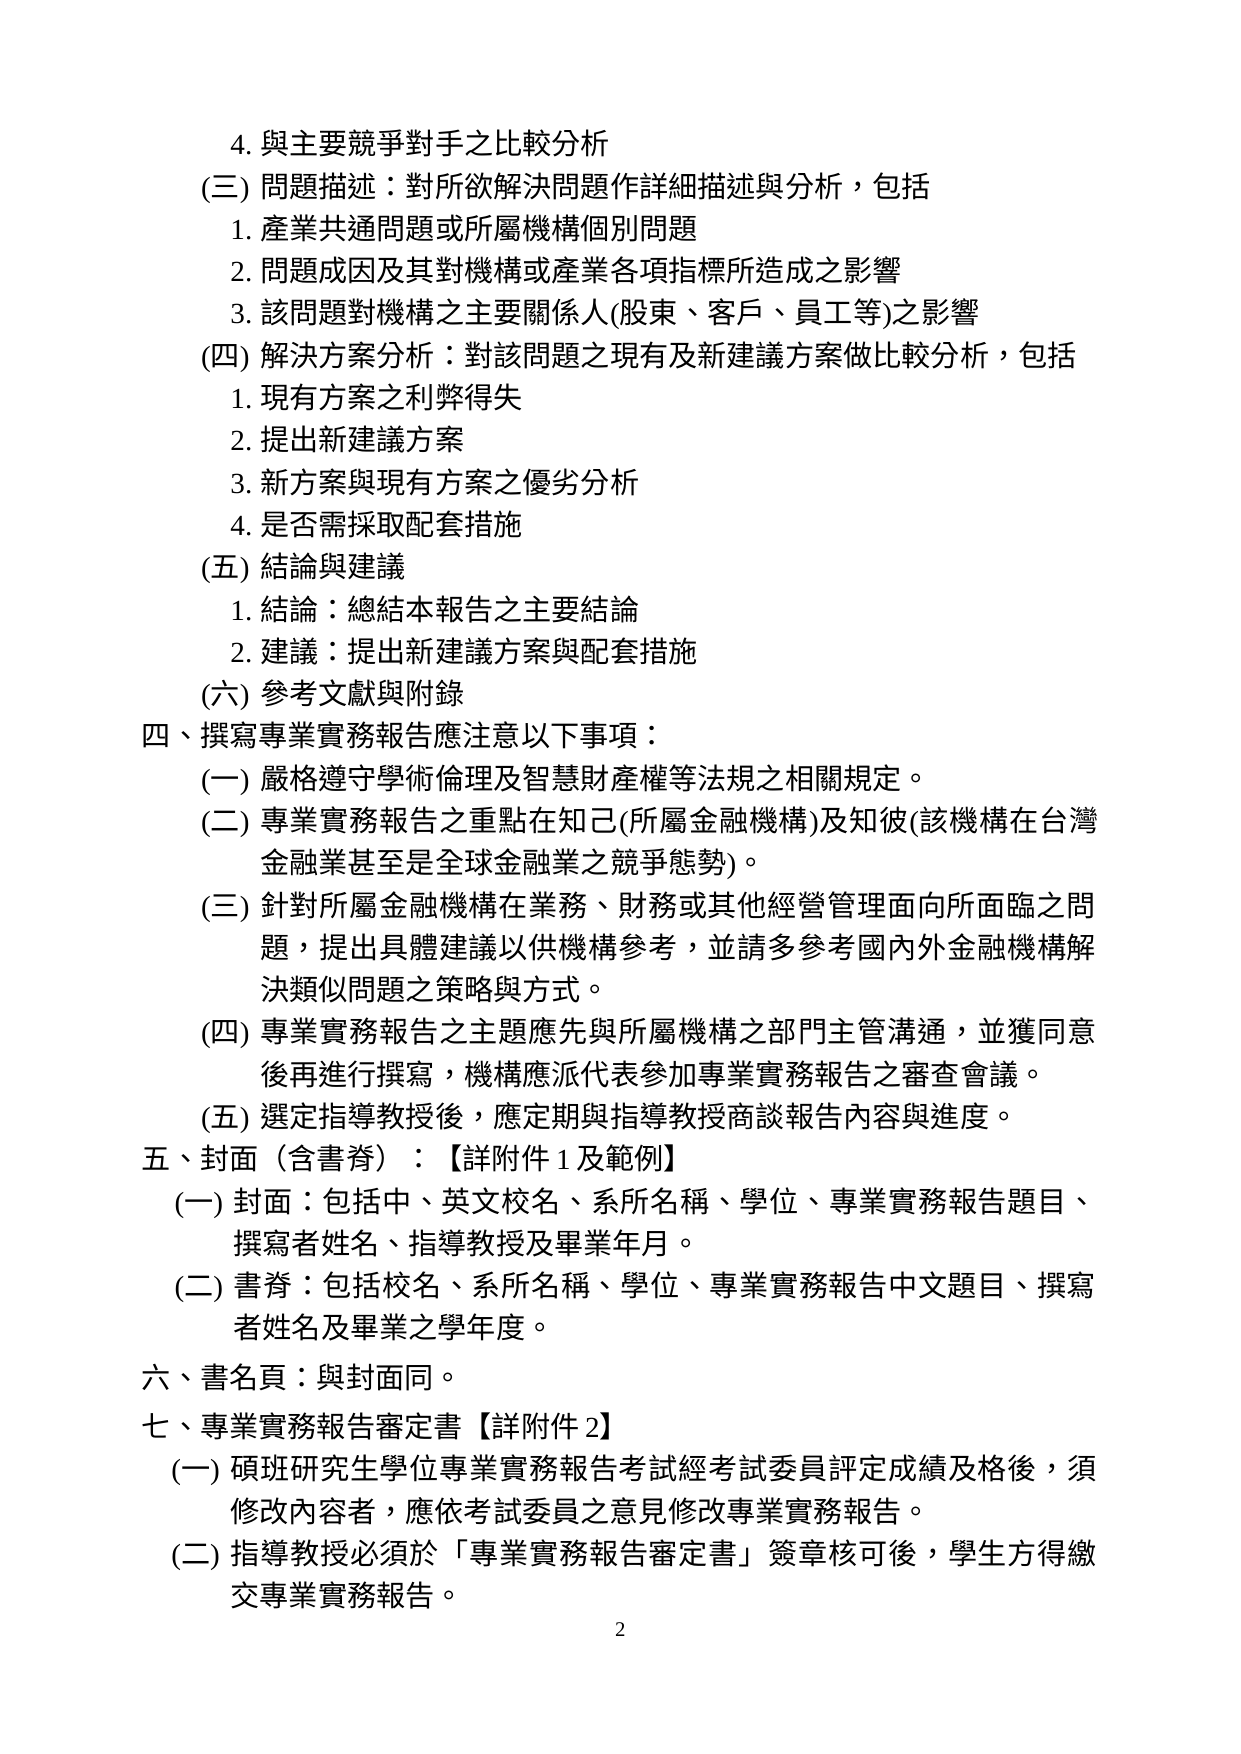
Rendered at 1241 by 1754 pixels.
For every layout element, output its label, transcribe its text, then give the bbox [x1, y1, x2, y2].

list 問題成因及其對機構或產業各項指標所造成之影響 [230, 248, 1098, 290]
list 是否需採取配套措施 [230, 501, 1098, 544]
list 參考文獻與附錄 [201, 671, 1098, 713]
list 該問題對機構之主要關係人(股東、客戶、員工等)之影響 [230, 290, 1098, 332]
list 選定指導教授後，應定期與指導教授商談報告內容與進度。 [201, 1093, 1098, 1136]
list 新方案與現有方案之優劣分析 [230, 459, 1098, 501]
list 提出新建議方案 [230, 417, 1098, 459]
list 與主要競爭對手之比較分析 [230, 121, 1098, 163]
list 解決方案分析：對該問題之現有及新建議方案做比較分析，包括 [201, 332, 1098, 374]
list 封面：包括中、英文校名、系所名稱、學位、專業實務報告題目、撰寫者姓名、指導教授及畢業年月。 [174, 1178, 1098, 1263]
list 結論與建議 [201, 544, 1098, 586]
list 指導教授必須於「專業實務報告審定書」簽章核可後，學生方得繳交專業實務報告。 [171, 1530, 1098, 1615]
text 六、書名頁：與封面同。 [142, 1353, 1098, 1397]
list 現有方案之利弊得失 [230, 374, 1098, 417]
text 七、專業實務報告審定書【詳附件2】 [142, 1403, 1098, 1446]
list 書脊：包括校名、系所名稱、學位、專業實務報告中文題目、撰寫者姓名及畢業之學年度。 [174, 1263, 1098, 1347]
list 建議：提出新建議方案與配套措施 [230, 628, 1098, 671]
list 碩班研究生學位專業實務報告考試經考試委員評定成績及格後，須修改內容者，應依考試委員之意見修改專業實務報告。 [171, 1446, 1098, 1530]
text 五、封面（含書脊）：【詳附件1及範例】 [142, 1136, 1098, 1178]
list 專業實務報告之主題應先與所屬機構之部門主管溝通，並獲同意後再進行撰寫，機構應派代表參加專業實務報告之審查會議。 [201, 1009, 1098, 1093]
list 專業實務報告之重點在知己(所屬金融機構)及知彼(該機構在台灣金融業甚至是全球金融業之競爭態勢)。 [201, 797, 1098, 882]
text 四、撰寫專業實務報告應注意以下事項： [142, 713, 1098, 755]
list 產業共通問題或所屬機構個別問題 [230, 205, 1098, 248]
list 針對所屬金融機構在業務、財務或其他經營管理面向所面臨之問題，提出具體建議以供機構參考，並請多參考國內外金融機構解決類似問題之策略與方式。 [201, 882, 1098, 1009]
list 問題描述：對所欲解決問題作詳細描述與分析，包括 [201, 163, 1098, 205]
list 嚴格遵守學術倫理及智慧財產權等法規之相關規定。 [201, 755, 1098, 797]
list 結論：總結本報告之主要結論 [230, 586, 1098, 628]
